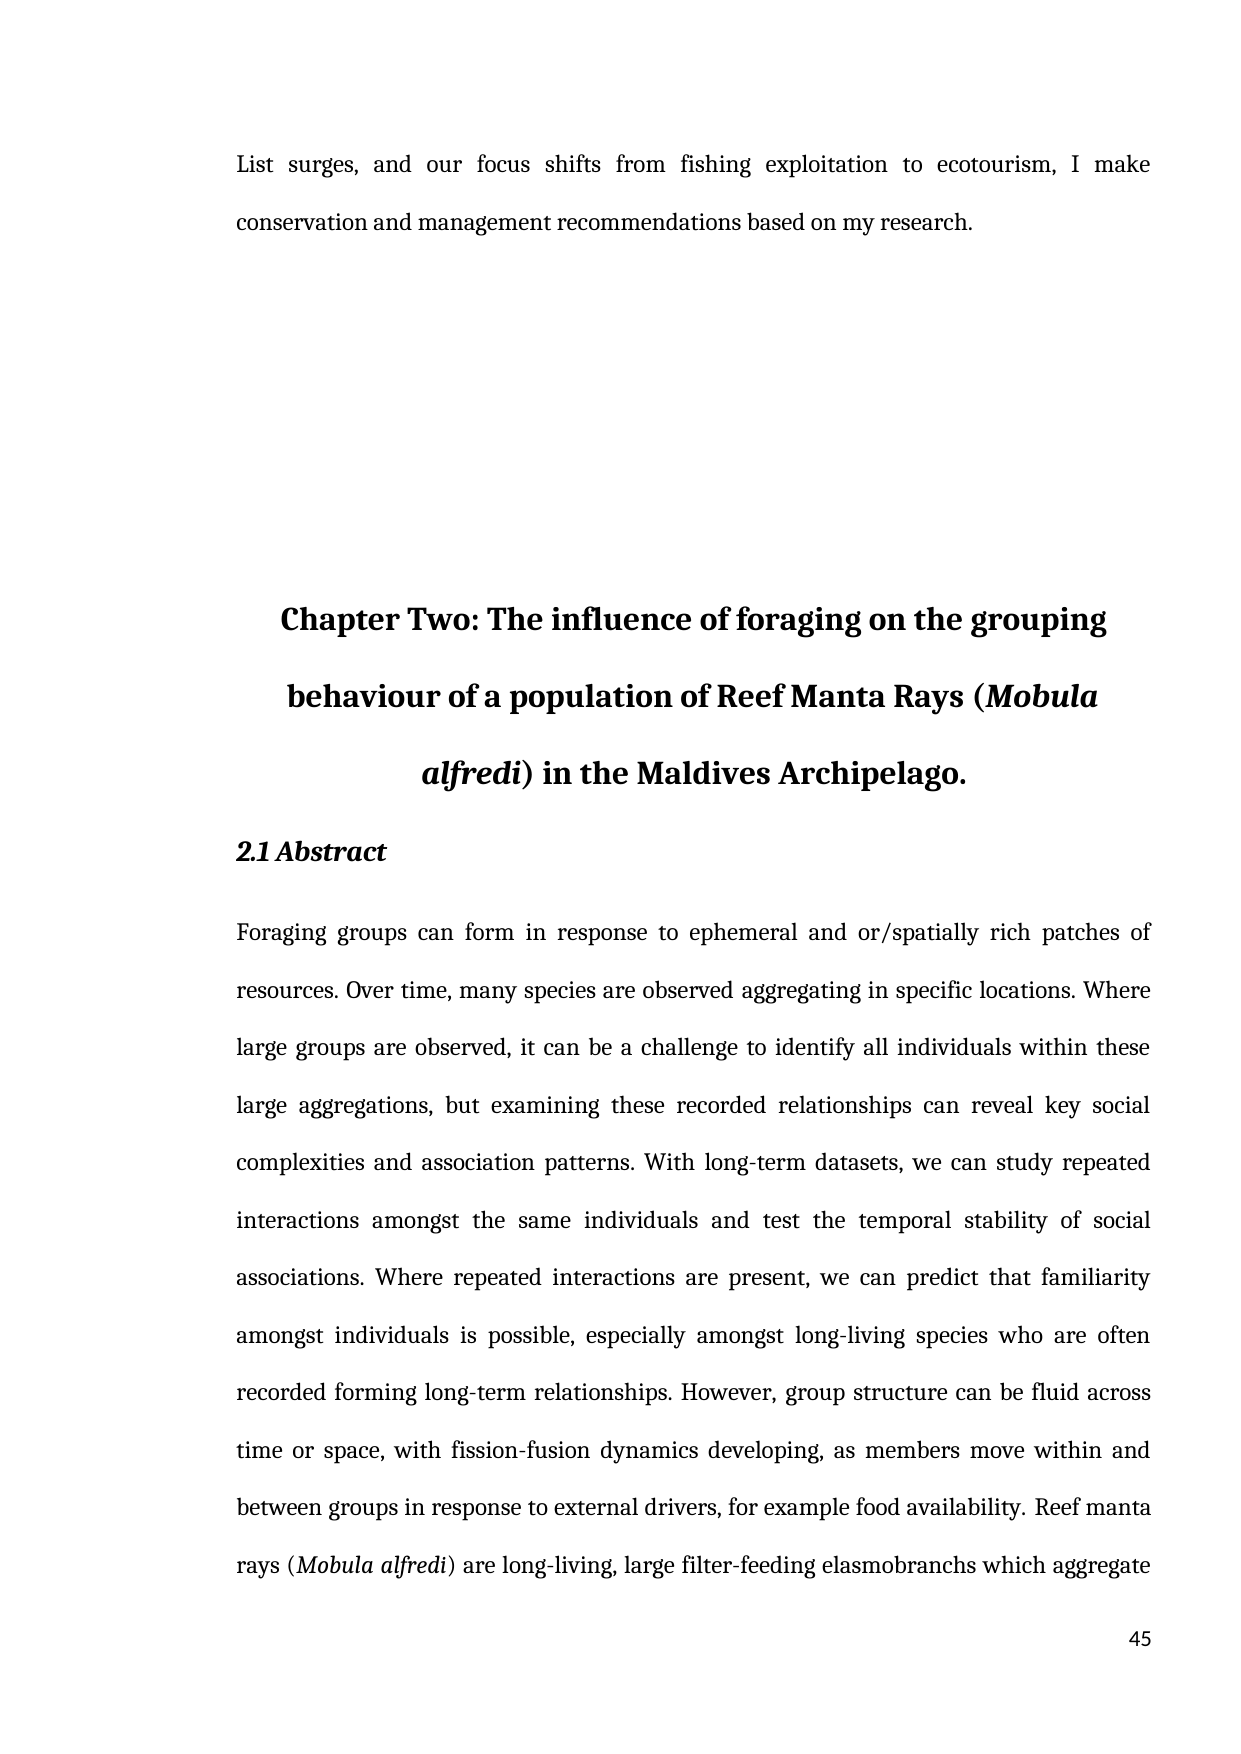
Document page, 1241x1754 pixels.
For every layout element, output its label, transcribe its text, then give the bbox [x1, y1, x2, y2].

subtitle 2.1 Abstract [236, 835, 1152, 868]
subtitle Chapter Two: The influence of foraging on the grouping behaviour of a population of Reef Manta Rays (Mobula alfredi) in the Maldives Archipelago. [236, 601, 1152, 792]
